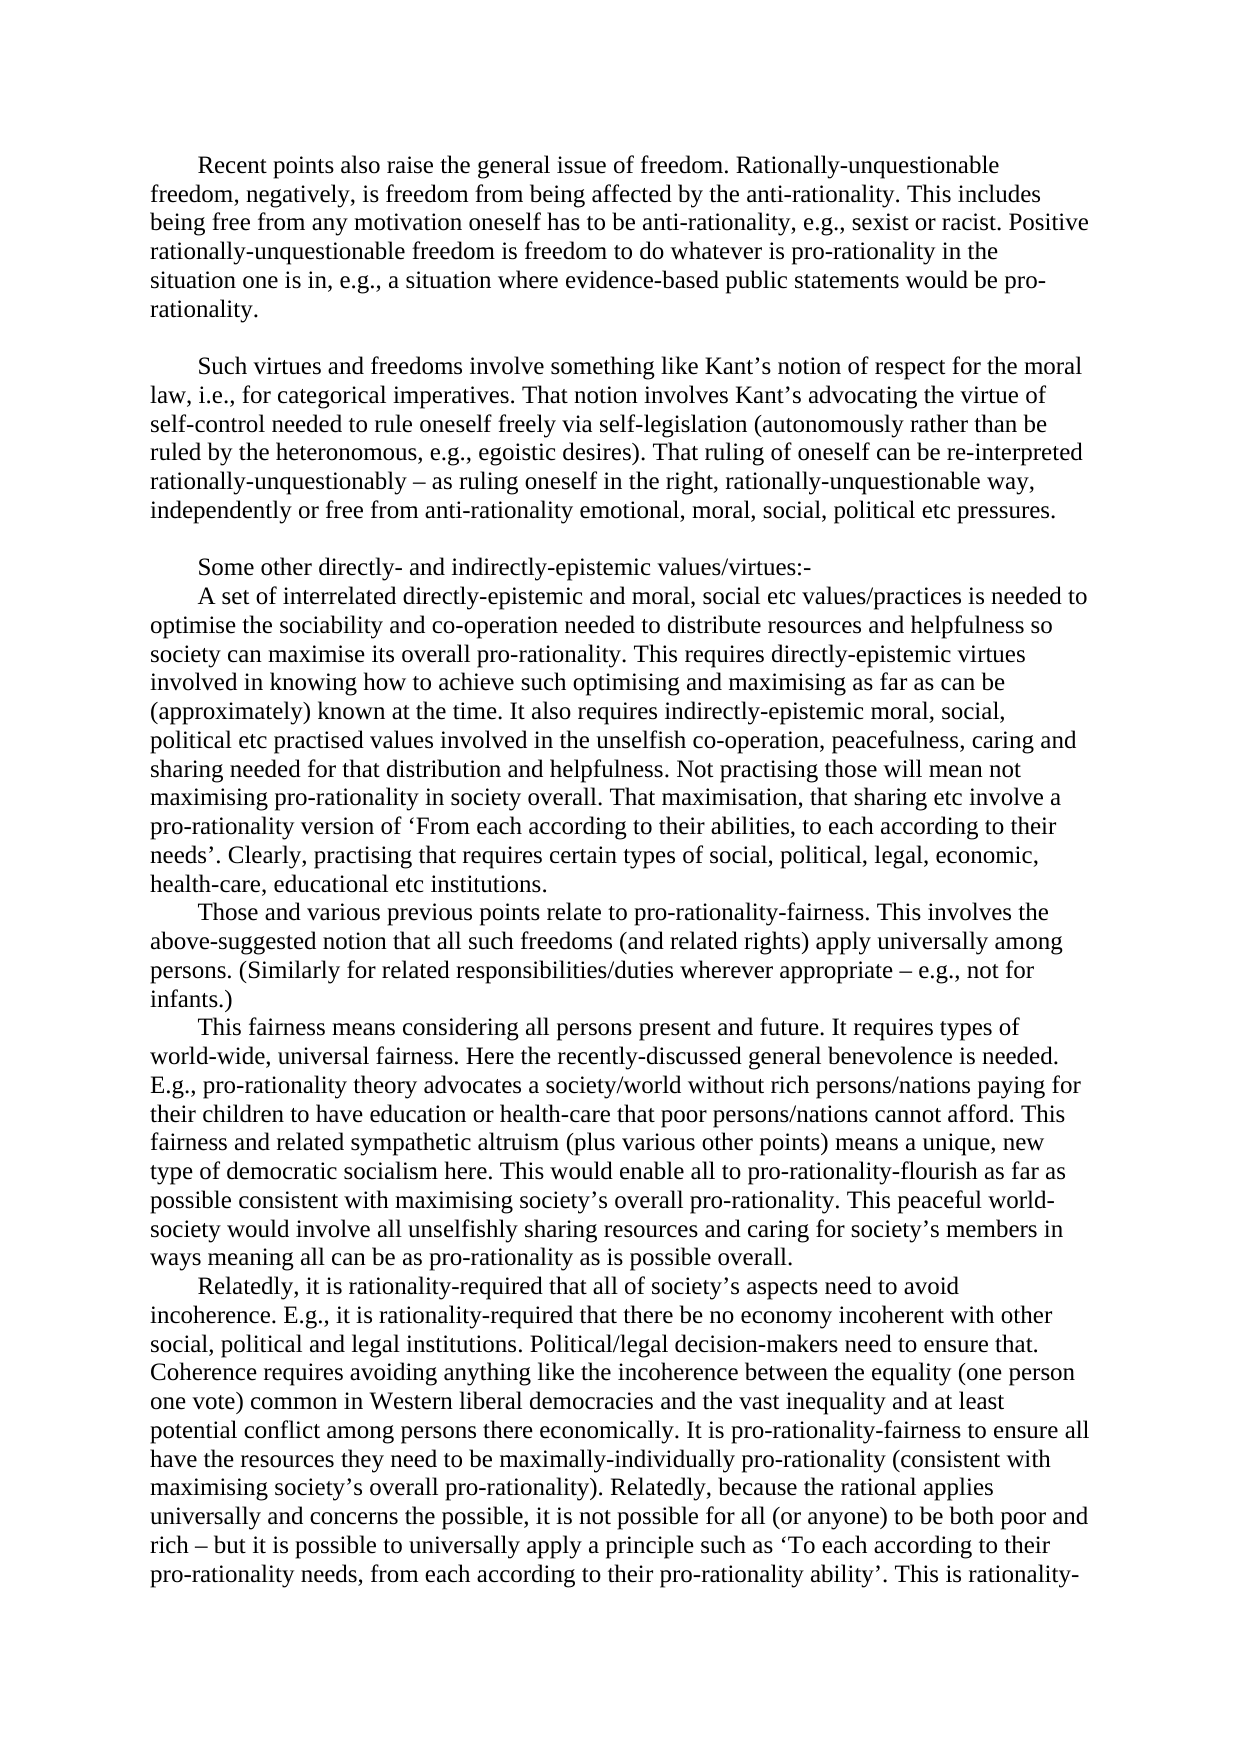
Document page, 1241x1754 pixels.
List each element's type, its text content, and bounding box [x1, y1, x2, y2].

text A set of interrelated directly-epistemic and moral, social etc values/practices is needed to optimise the sociability and co-operation needed to distribute resources and helpfulness so society can maximise its overall pro-rationality. This requires directly-epistemic virtues involved in knowing how to achieve such optimising and maximising as far as can be (approximately) known at the time. It also requires indirectly-epistemic moral, social, political etc practised values involved in the unselfish co-operation, peacefulness, caring and sharing needed for that distribution and helpfulness. Not practising those will mean not maximising pro-rationality in society overall. That maximisation, that sharing etc involve a pro-rationality version of ‘From each according to their abilities, to each according to their needs’. Clearly, practising that requires certain types of social, political, legal, economic, health-care, educational etc institutions. [150, 581, 1090, 897]
text Recent points also raise the general issue of freedom. Rationally-unquestionable freedom, negatively, is freedom from being affected by the anti-rationality. This includes being free from any motivation oneself has to be anti-rationality, e.g., sexist or racist. Positive rationally-unquestionable freedom is freedom to do whatever is pro-rationality in the situation one is in, e.g., a situation where evidence-based public statements would be pro-rationality. [150, 150, 1090, 322]
text Such virtues and freedoms involve something like Kant’s notion of respect for the moral law, i.e., for categorical imperatives. That notion involves Kant’s advocating the virtue of self-control needed to rule oneself freely via self-legislation (autonomously rather than be ruled by the heteronomous, e.g., egoistic desires). That ruling of oneself can be re-interpreted rationally-unquestionably – as ruling oneself in the right, rationally-unquestionable way, independently or free from anti-rationality emotional, moral, social, political etc pressures. [150, 351, 1090, 524]
text This fairness means considering all persons present and future. It requires types of world-wide, universal fairness. Here the recently-discussed general benevolence is needed. E.g., pro-rationality theory advocates a society/world without rich persons/nations paying for their children to have education or health-care that poor persons/nations cannot afford. This fairness and related sympathetic altruism (plus various other points) means a unique, new type of democratic socialism here. This would enable all to pro-rationality-flourish as far as possible consistent with maximising society’s overall pro-rationality. This peaceful world-society would involve all unselfishly sharing resources and caring for society’s members in ways meaning all can be as pro-rationality as is possible overall. [150, 1012, 1090, 1271]
text Those and various previous points relate to pro-rationality-fairness. This involves the above-suggested notion that all such freedoms (and related rights) apply universally among persons. (Similarly for related responsibilities/duties wherever appropriate – e.g., not for infants.) [150, 897, 1090, 1012]
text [150, 1271, 1090, 1587]
text Some other directly- and indirectly-epistemic values/virtues:- [150, 552, 1090, 581]
